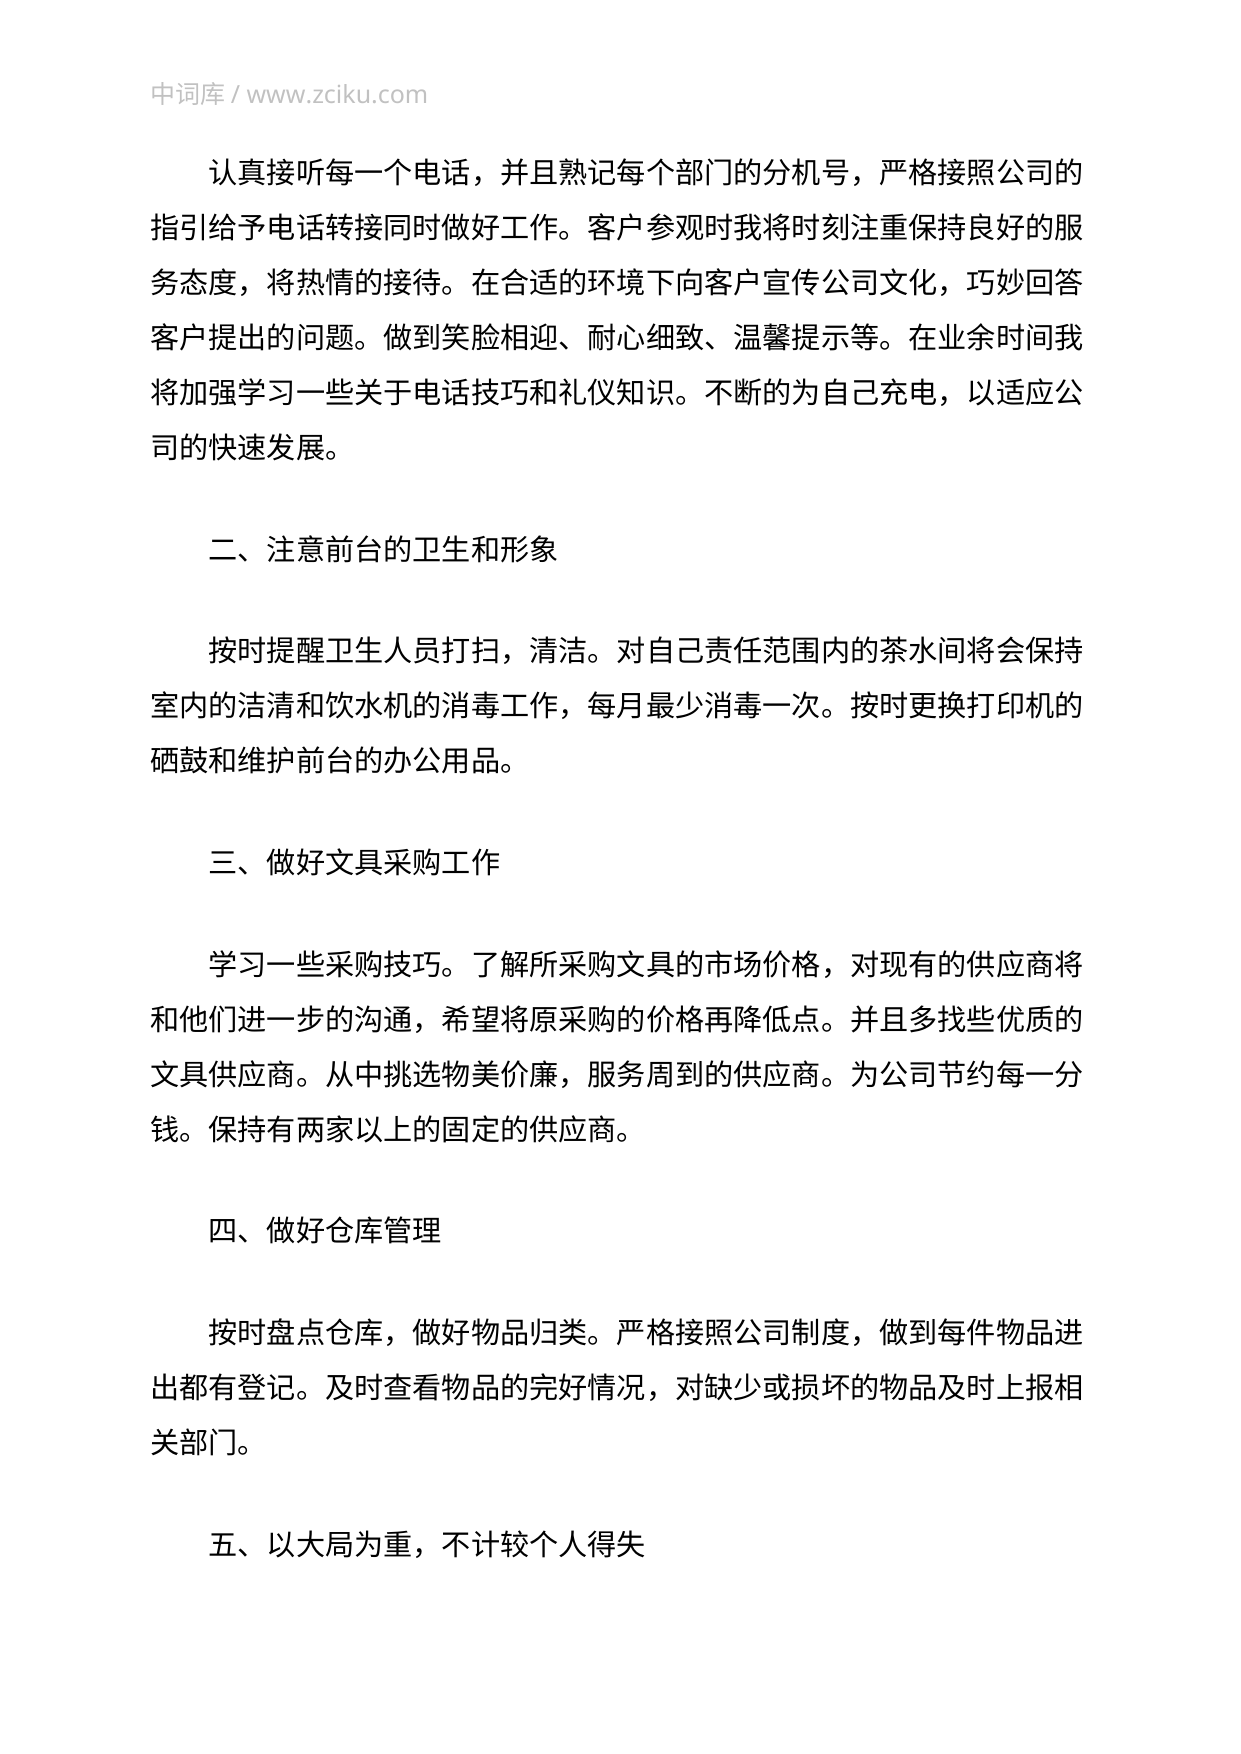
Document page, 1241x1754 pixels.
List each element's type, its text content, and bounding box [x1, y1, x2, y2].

text 学习一些采购技巧。了解所采购文具的市场价格，对现有的供应商将和他们进一步的沟通，希望将原采购的价格再降低点。并且多找些优质的文具供应商。从中挑选物美价廉，服务周到的供应商。为公司节约每一分钱。保持有两家以上的固定的供应商。 [150, 941, 1090, 1148]
text 按时盘点仓库，做好物品归类。严格接照公司制度，做到每件物品进出都有登记。及时查看物品的完好情况，对缺少或损坏的物品及时上报相关部门。 [150, 1309, 1090, 1462]
text 二、注意前台的卫生和形象 [150, 526, 1090, 568]
text 三、做好文具采购工作 [150, 839, 1090, 882]
text 按时提醒卫生人员打扫，清洁。对自己责任范围内的茶水间将会保持室内的洁清和饮水机的消毒工作，每月最少消毒一次。按时更换打印机的硒鼓和维护前台的办公用品。 [150, 628, 1090, 780]
text 五、以大局为重，不计较个人得失 [150, 1521, 1090, 1563]
text 认真接听每一个电话，并且熟记每个部门的分机号，严格接照公司的指引给予电话转接同时做好工作。客户参观时我将时刻注重保持良好的服务态度，将热情的接待。在合适的环境下向客户宣传公司文化，巧妙回答客户提出的问题。做到笑脸相迎、耐心细致、温馨提示等。在业余时间我将加强学习一些关于电话技巧和礼仪知识。不断的为自己充电，以适应公司的快速发展。 [150, 150, 1090, 467]
text 四、做好仓库管理 [150, 1208, 1090, 1250]
